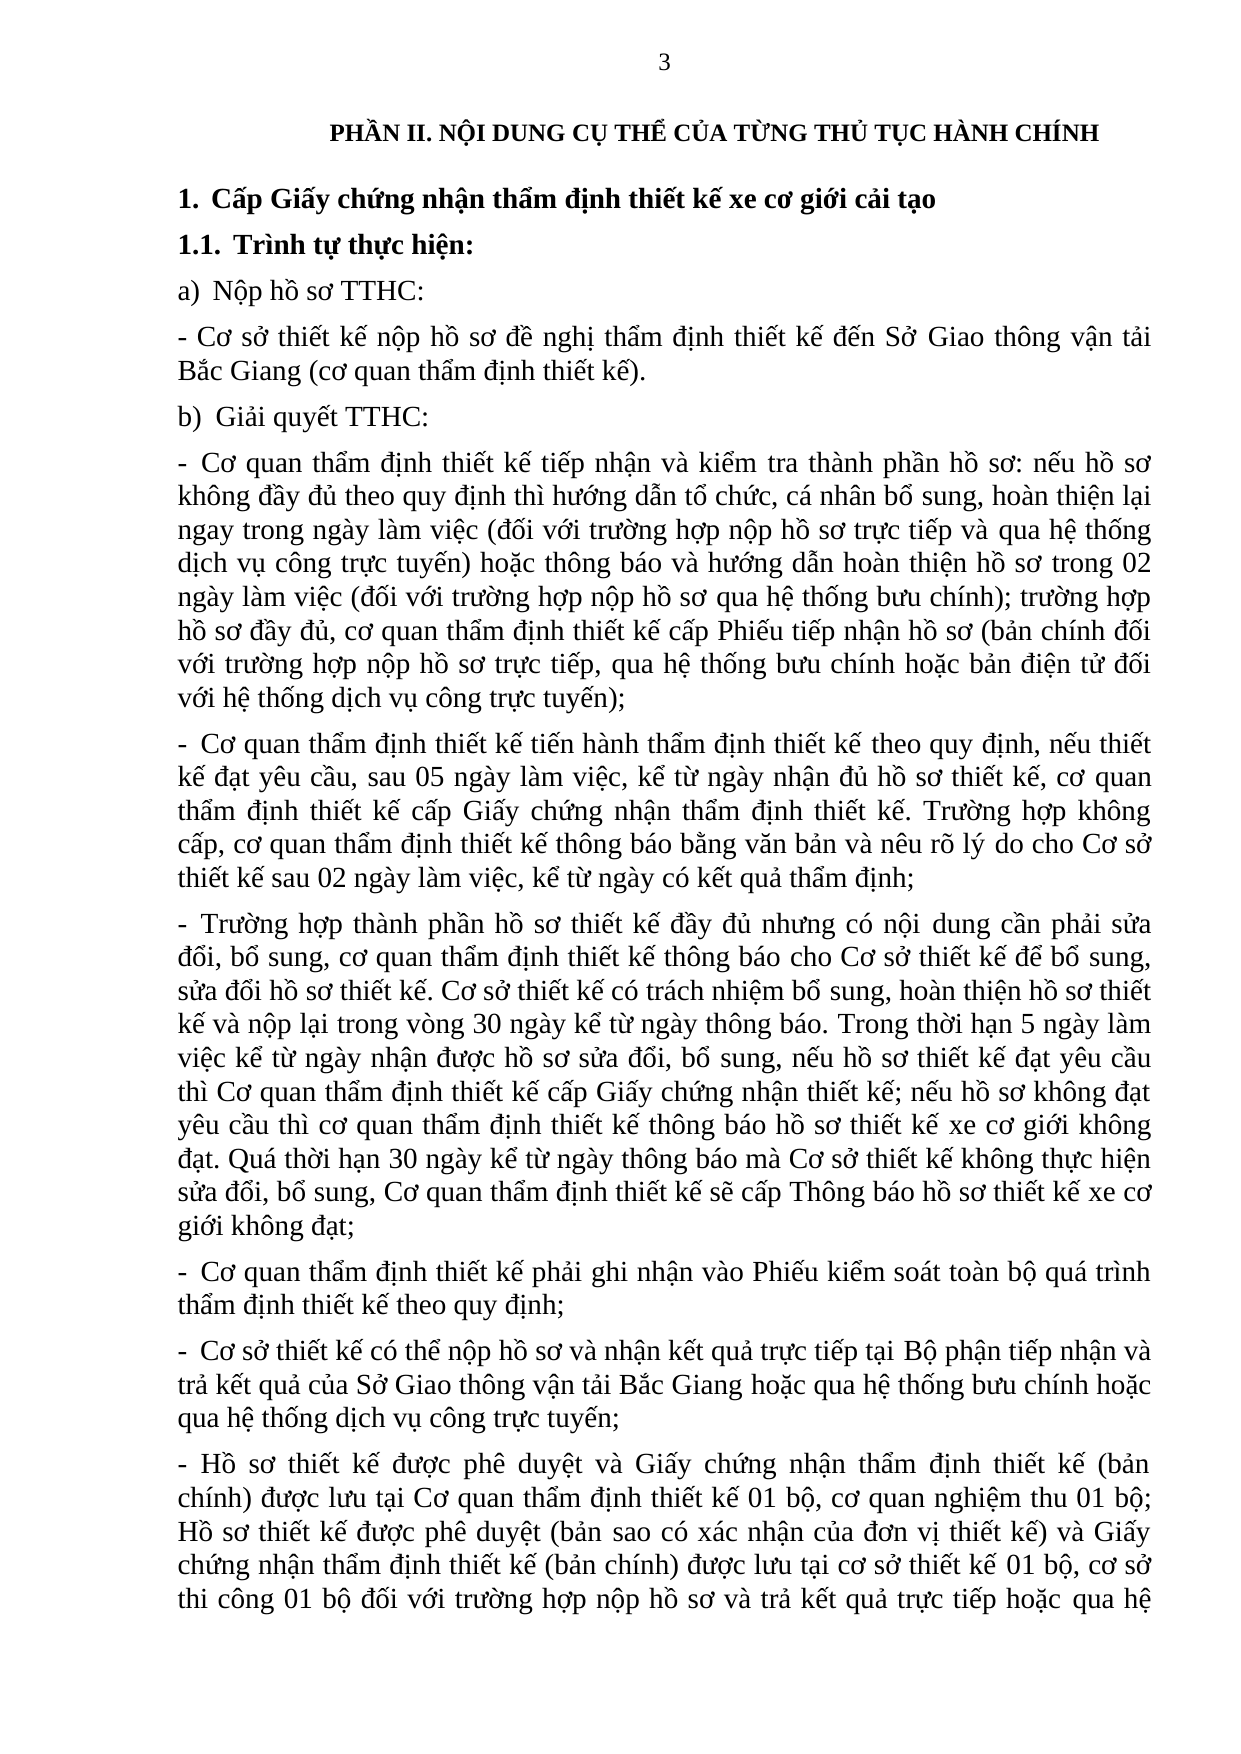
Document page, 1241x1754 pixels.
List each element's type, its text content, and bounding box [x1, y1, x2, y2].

list Cơ quan thẩm định thiết kế phải ghi nhận vào Phiếu kiểm soát toàn bộ quá trình thẩm định thiết kế theo quy định; [177, 1254, 1152, 1321]
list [177, 1447, 1152, 1614]
list Cơ quan thẩm định thiết kế tiếp nhận và kiểm tra thành phần hồ sơ: nếu hồ sơ không đầy đủ theo quy định thì hướng dẫn tổ chức, cá nhân bổ sung, hoàn thiện lại ngay trong ngày làm việc (đối với trường hợp nộp hồ sơ trực tiếp và qua hệ thống dịch vụ công trực tuyến) hoặc thông báo và hướng dẫn hoàn thiện hồ sơ trong 02 ngày làm việc (đối với trường hợp nộp hồ sơ qua hệ thống bưu chính); trường hợp hồ sơ đầy đủ, cơ quan thẩm định thiết kế cấp Phiếu tiếp nhận hồ sơ (bản chính đối với trường hợp nộp hồ sơ trực tiếp, qua hệ thống bưu chính hoặc bản điện tử đối với hệ thống dịch vụ công trực tuyến); [177, 445, 1152, 713]
list Cơ quan thẩm định thiết kế tiến hành thẩm định thiết kế theo quy định, nếu thiết kế đạt yêu cầu, sau 05 ngày làm việc, kể từ ngày nhận đủ hồ sơ thiết kế, cơ quan thẩm định thiết kế cấp Giấy chứng nhận thẩm định thiết kế. Trường hợp không cấp, cơ quan thẩm định thiết kế thông báo bằng văn bản và nêu rõ lý do cho Cơ sở thiết kế sau 02 ngày làm việc, kể từ ngày có kết quả thẩm định; [177, 726, 1152, 893]
text - Cơ sở thiết kế nộp hồ sơ đề nghị thẩm định thiết kế đến Sở Giao thông vận tải Bắc Giang (cơ quan thẩm định thiết kế). [177, 319, 1152, 386]
list Trình tự thực hiện: [177, 227, 1152, 261]
list Trường hợp thành phần hồ sơ thiết kế đầy đủ nhưng có nội dung cần phải sửa đổi, bổ sung, cơ quan thẩm định thiết kế thông báo cho Cơ sở thiết kế để bổ sung, sửa đổi hồ sơ thiết kế. Cơ sở thiết kế có trách nhiệm bổ sung, hoàn thiện hồ sơ thiết kế và nộp lại trong vòng 30 ngày kể từ ngày thông báo. Trong thời hạn 5 ngày làm việc kể từ ngày nhận được hồ sơ sửa đổi, bổ sung, nếu hồ sơ thiết kế đạt yêu cầu thì Cơ quan thẩm định thiết kế cấp Giấy chứng nhận thiết kế; nếu hồ sơ không đạt yêu cầu thì cơ quan thẩm định thiết kế thông báo hồ sơ thiết kế xe cơ giới không đạt. Quá thời hạn 30 ngày kể từ ngày thông báo mà Cơ sở thiết kế không thực hiện sửa đổi, bổ sung, Cơ quan thẩm định thiết kế sẽ cấp Thông báo hồ sơ thiết kế xe cơ giới không đạt; [177, 906, 1152, 1241]
text PHẦN II. NỘI DUNG CỤ THỂ CỦA TỪNG THỦ TỤC HÀNH CHÍNH [177, 118, 1152, 147]
list Giải quyết TTHC: [177, 399, 1152, 432]
list Cấp Giấy chứng nhận thẩm định thiết kế xe cơ giới cải tạo [177, 181, 1152, 215]
list Cơ sở thiết kế có thể nộp hồ sơ và nhận kết quả trực tiếp tại Bộ phận tiếp nhận và trả kết quả của Sở Giao thông vận tải Bắc Giang hoặc qua hệ thống bưu chính hoặc qua hệ thống dịch vụ công trực tuyến; [177, 1333, 1152, 1434]
list Nộp hồ sơ TTHC: [177, 273, 1152, 307]
